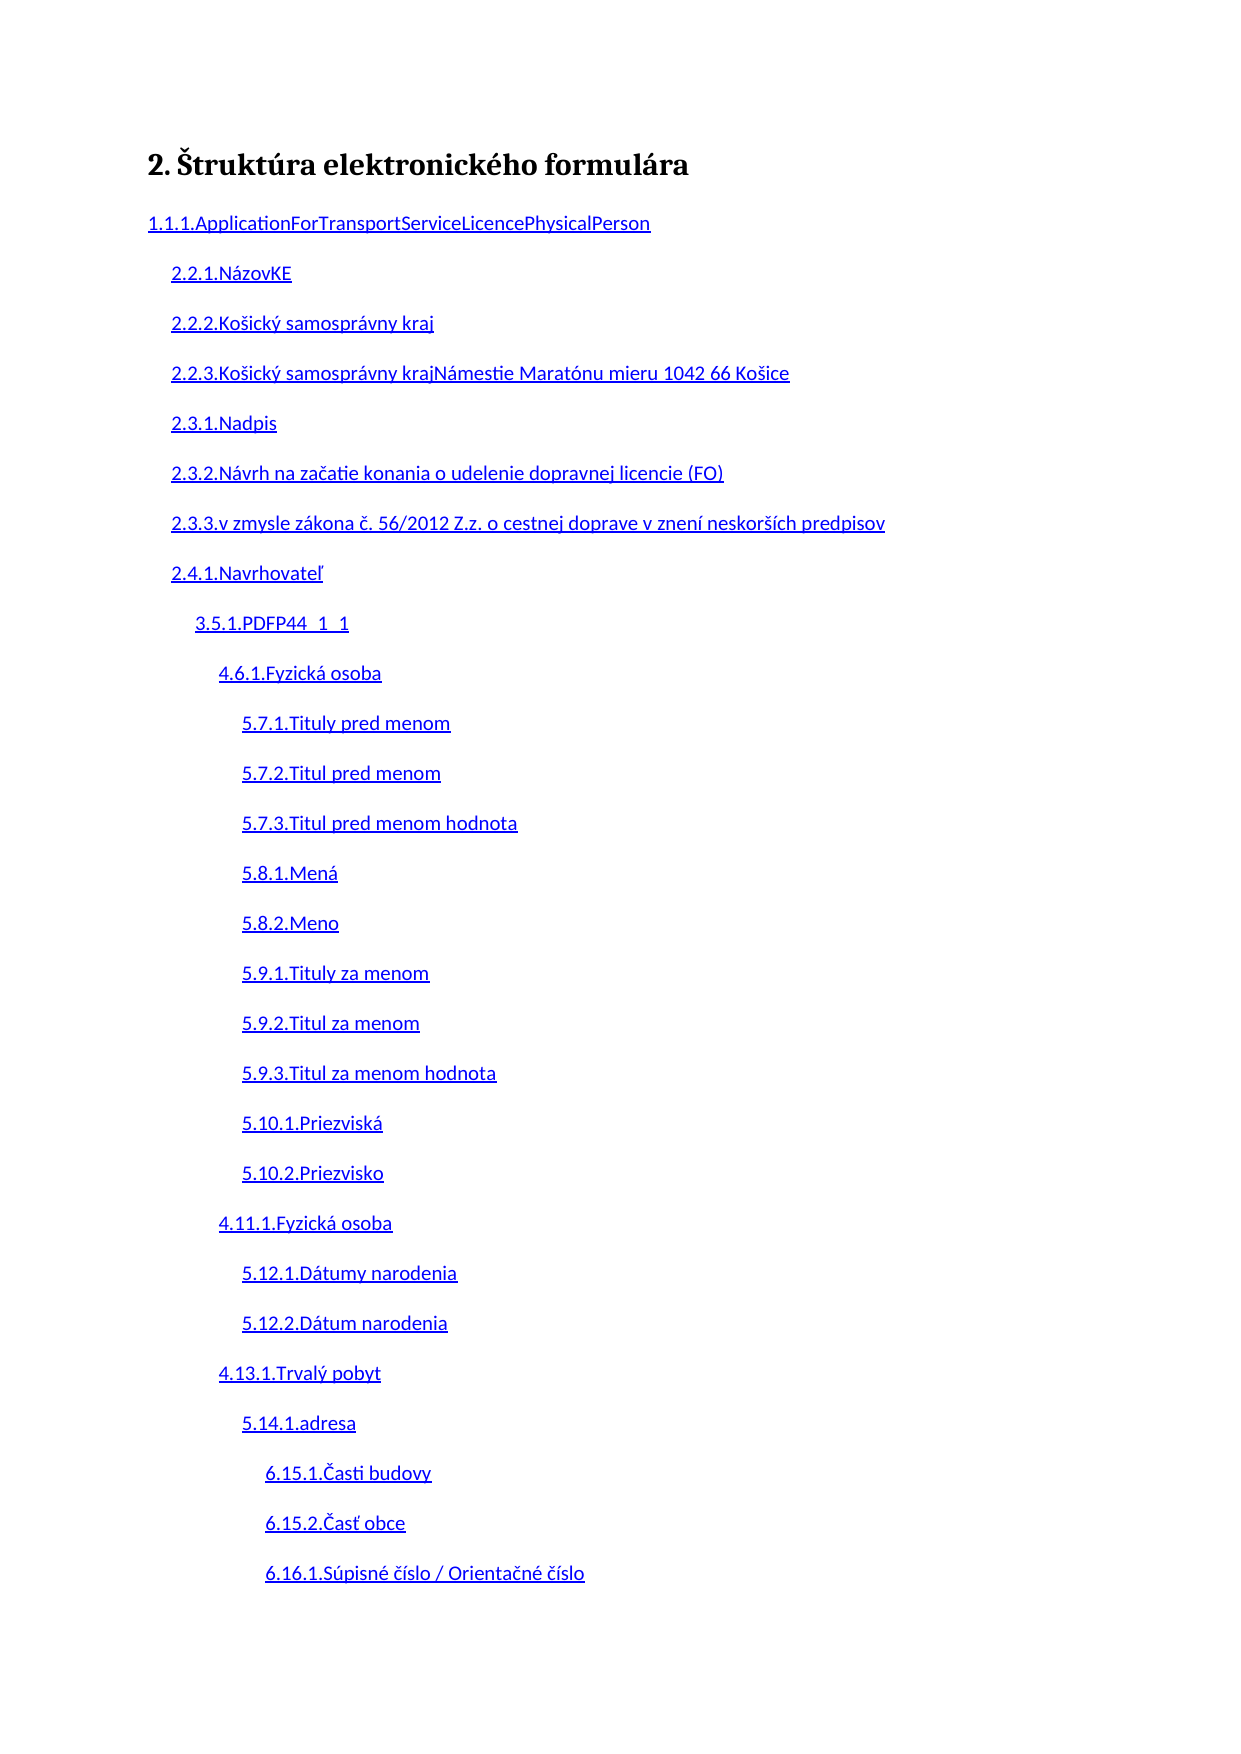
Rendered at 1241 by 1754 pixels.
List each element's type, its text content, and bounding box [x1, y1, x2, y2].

text 2.2.3.Košický samosprávny krajNámestie Maratónu mieru 1042 66 Košice [148, 360, 1093, 385]
text 2.2.2.Košický samosprávny kraj [148, 310, 1093, 335]
text 2.2.1.NázovKE [148, 260, 1093, 285]
text 5.7.3.Titul pred menom hodnota [148, 810, 1093, 835]
text 2.3.1.Nadpis [148, 410, 1093, 435]
text 5.10.1.Priezviská [148, 1110, 1093, 1135]
text 5.10.2.Priezvisko [148, 1160, 1093, 1185]
text 5.9.1.Tituly za menom [148, 960, 1093, 985]
text 2.3.3.v zmysle zákona č. 56/2012 Z.z. o cestnej doprave v znení neskorších predpisov [148, 510, 1093, 535]
text 6.15.2.Časť obce [148, 1510, 1093, 1535]
text 2.4.1.Navrhovateľ [148, 560, 1093, 585]
text 5.7.2.Titul pred menom [148, 760, 1093, 785]
text 3.5.1.PDFP44_1_1 [148, 610, 1093, 635]
text 5.12.1.Dátumy narodenia [148, 1260, 1093, 1285]
text 4.13.1.Trvalý pobyt [148, 1360, 1093, 1385]
text 4.11.1.Fyzická osoba [148, 1210, 1093, 1235]
text 5.9.3.Titul za menom hodnota [148, 1060, 1093, 1085]
text 5.8.2.Meno [148, 910, 1093, 935]
text 2.3.2.Návrh na začatie konania o udelenie dopravnej licencie (FO) [148, 460, 1093, 485]
text 1.1.1.ApplicationForTransportServiceLicencePhysicalPerson [148, 210, 1093, 235]
text 5.9.2.Titul za menom [148, 1010, 1093, 1035]
text 5.12.2.Dátum narodenia [148, 1310, 1093, 1335]
text 6.16.1.Súpisné číslo / Orientačné číslo [148, 1560, 1093, 1585]
text 5.7.1.Tituly pred menom [148, 710, 1093, 735]
text 5.14.1.adresa [148, 1410, 1093, 1435]
subtitle 2. Štruktúra elektronického formulára [148, 148, 1093, 183]
text 5.8.1.Mená [148, 860, 1093, 885]
text 4.6.1.Fyzická osoba [148, 660, 1093, 685]
text 6.15.1.Časti budovy [148, 1460, 1093, 1485]
